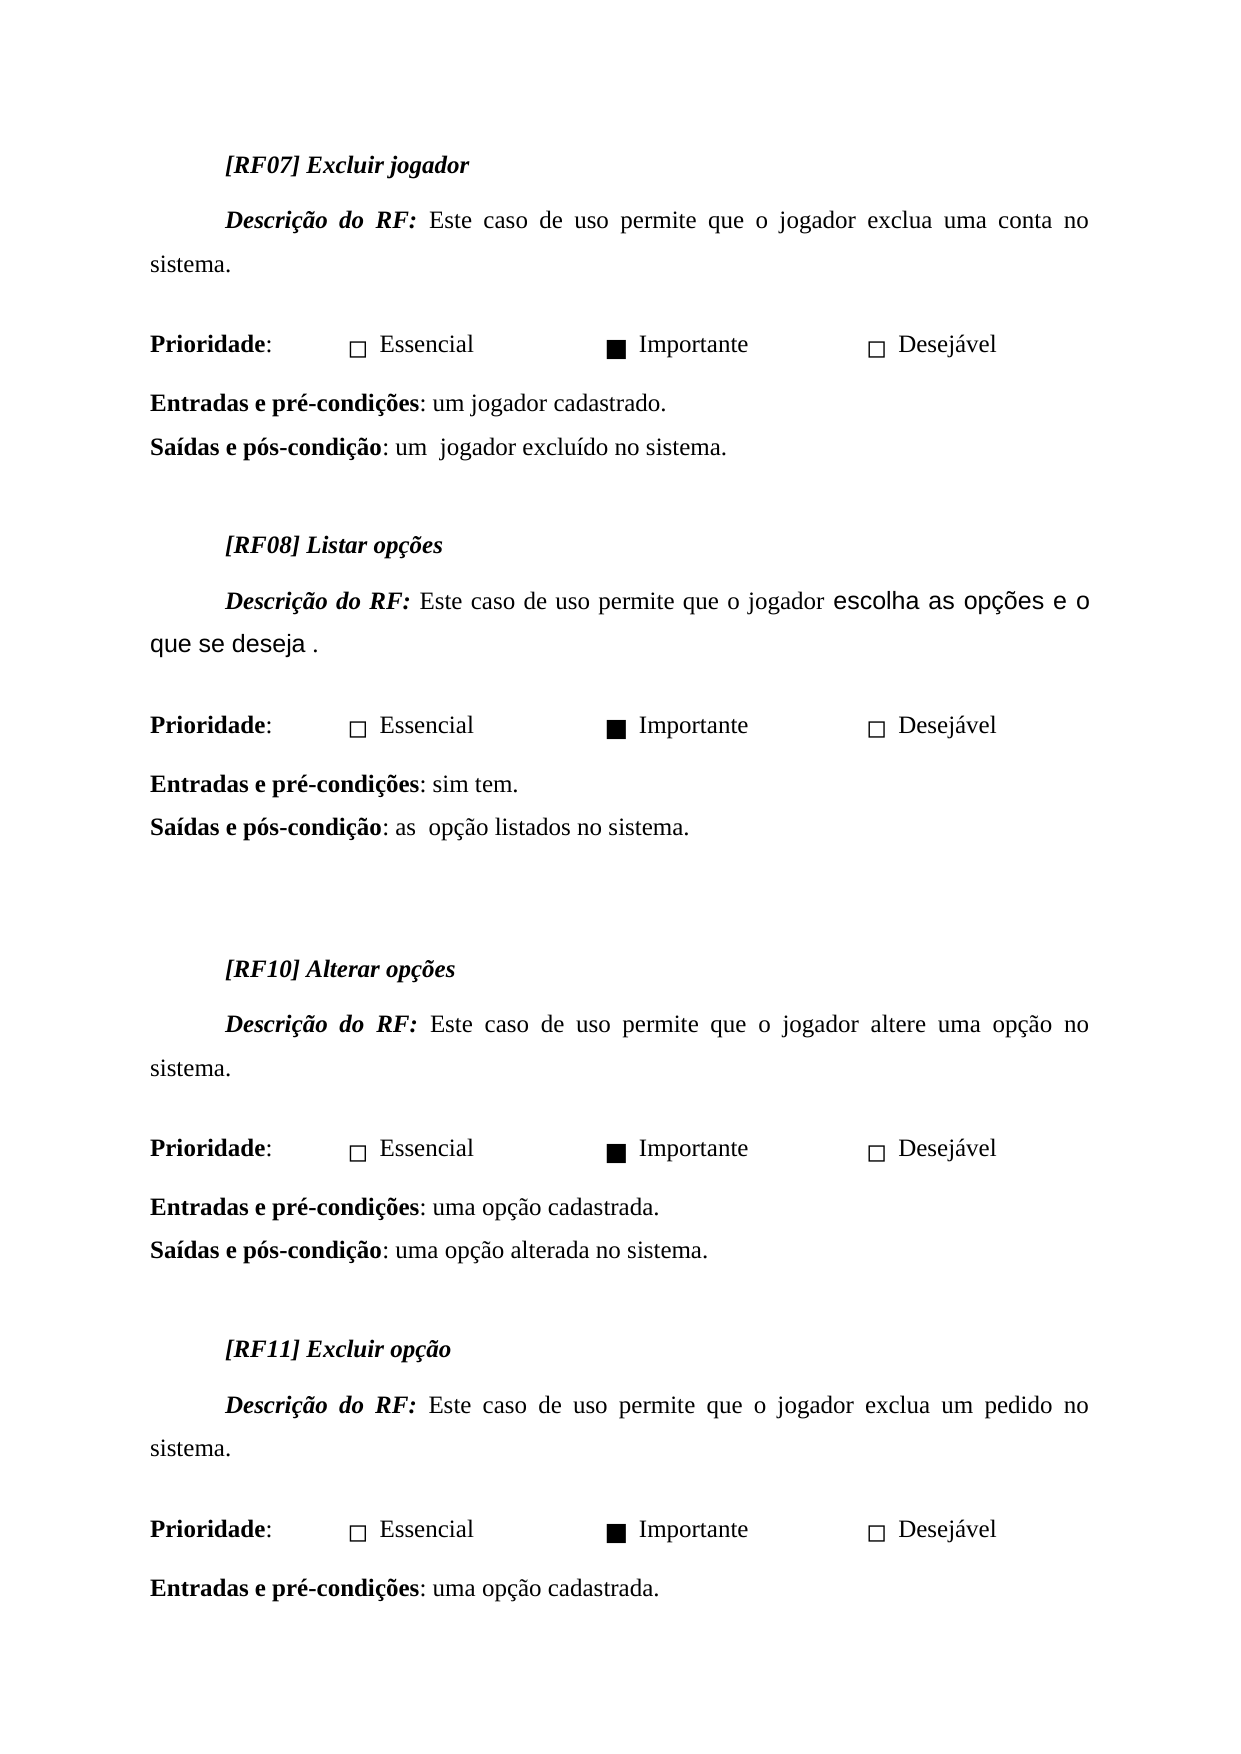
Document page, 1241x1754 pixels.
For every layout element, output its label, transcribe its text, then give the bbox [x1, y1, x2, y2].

table_header ◻ [853, 304, 898, 388]
table_header Prioridade: [139, 304, 333, 388]
table_header Essencial [379, 1108, 593, 1192]
table_header Essencial [379, 304, 593, 388]
text Saídas e pós-condição: um jogador excluído no sistema. [150, 432, 1090, 460]
table_header ■ [593, 1108, 639, 1192]
table_header ◻ [853, 1489, 898, 1573]
table_header ◻ [334, 1489, 379, 1573]
table_header ◻ [334, 1108, 379, 1192]
table_header ◻ [334, 304, 379, 388]
text Entradas e pré-condições: uma opção cadastrada. [150, 1192, 1090, 1221]
table_header Desejável [898, 1108, 1047, 1192]
table_header Desejável [898, 304, 1047, 388]
table_header ◻ [853, 685, 898, 769]
text Saídas e pós-condição: uma opção alterada no sistema. [150, 1236, 1090, 1264]
table_header Essencial [379, 1489, 593, 1573]
list Descrição do RF: Este caso de uso permite que o jogador exclua uma conta no sistema. [150, 206, 1090, 277]
list Descrição do RF: Este caso de uso permite que o jogador exclua um pedido no sistema. [150, 1390, 1090, 1462]
list [RF11] Excluir opção [150, 1334, 1090, 1363]
table_header ■ [593, 1489, 639, 1573]
table_header ■ [593, 685, 639, 769]
table_header ◻ [334, 685, 379, 769]
table_header Importante [639, 1489, 852, 1573]
list [RF10] Alterar opções [150, 954, 1090, 983]
table_header Essencial [379, 685, 593, 769]
table_header ■ [593, 304, 639, 388]
list [RF08] Listar opções [150, 530, 1090, 559]
table_header Prioridade: [139, 1489, 333, 1573]
table_header Importante [639, 685, 852, 769]
list Descrição do RF: Este caso de uso permite que o jogador escolha as opções e o que se deseja . [150, 586, 1090, 658]
table_header ◻ [853, 1108, 898, 1192]
text Saídas e pós-condição: as opção listados no sistema. [150, 812, 1090, 841]
list [RF07] Excluir jogador [150, 150, 1090, 179]
text Entradas e pré-condições: uma opção cadastrada. [150, 1573, 1090, 1601]
list Descrição do RF: Este caso de uso permite que o jogador altere uma opção no sistema. [150, 1009, 1090, 1081]
table_header Importante [639, 304, 852, 388]
table_header Importante [639, 1108, 852, 1192]
text Entradas e pré-condições: um jogador cadastrado. [150, 388, 1090, 417]
table_header Prioridade: [139, 685, 333, 769]
text Entradas e pré-condições: sim tem. [150, 769, 1090, 798]
table_header Prioridade: [139, 1108, 333, 1192]
table_header Desejável [898, 1489, 1047, 1573]
table_header Desejável [898, 685, 1047, 769]
